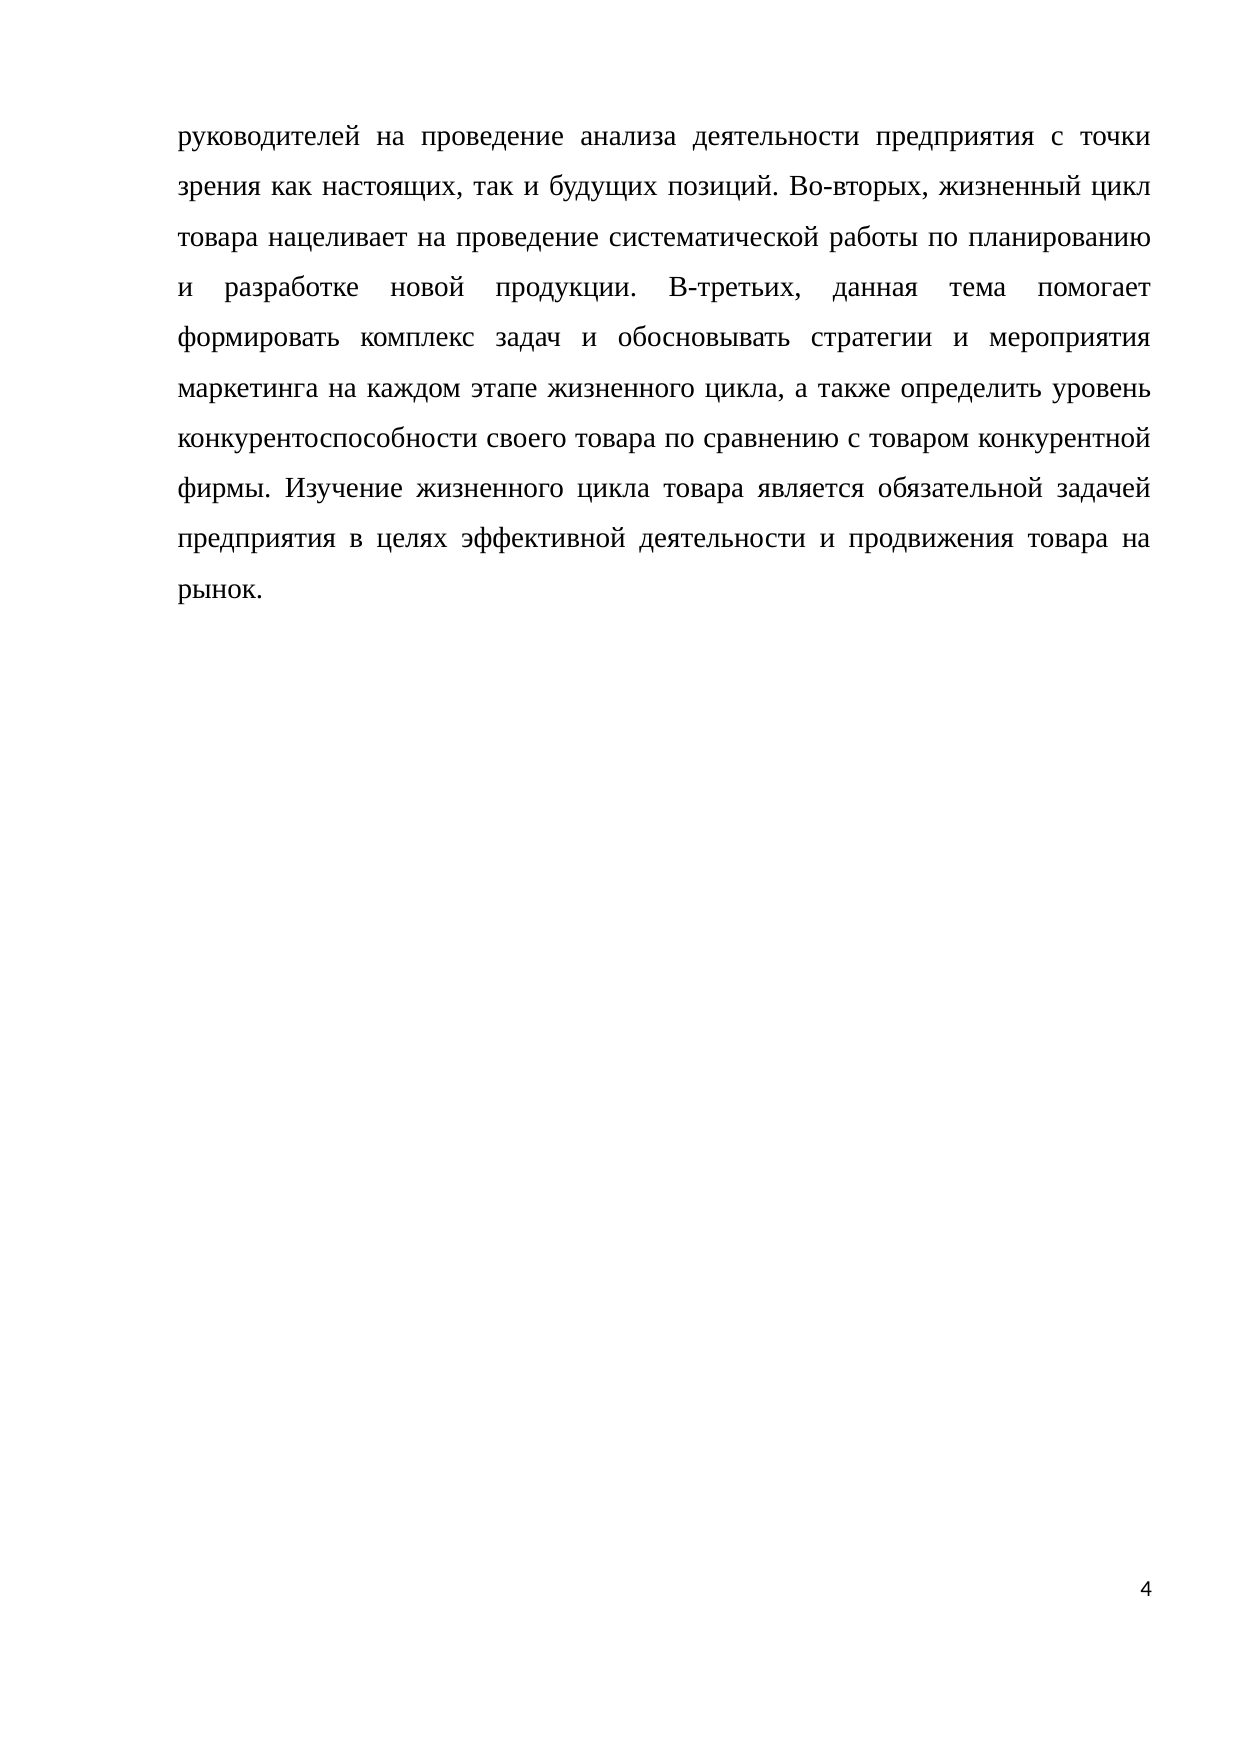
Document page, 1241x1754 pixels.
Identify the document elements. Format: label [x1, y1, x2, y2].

text [177, 118, 1152, 604]
